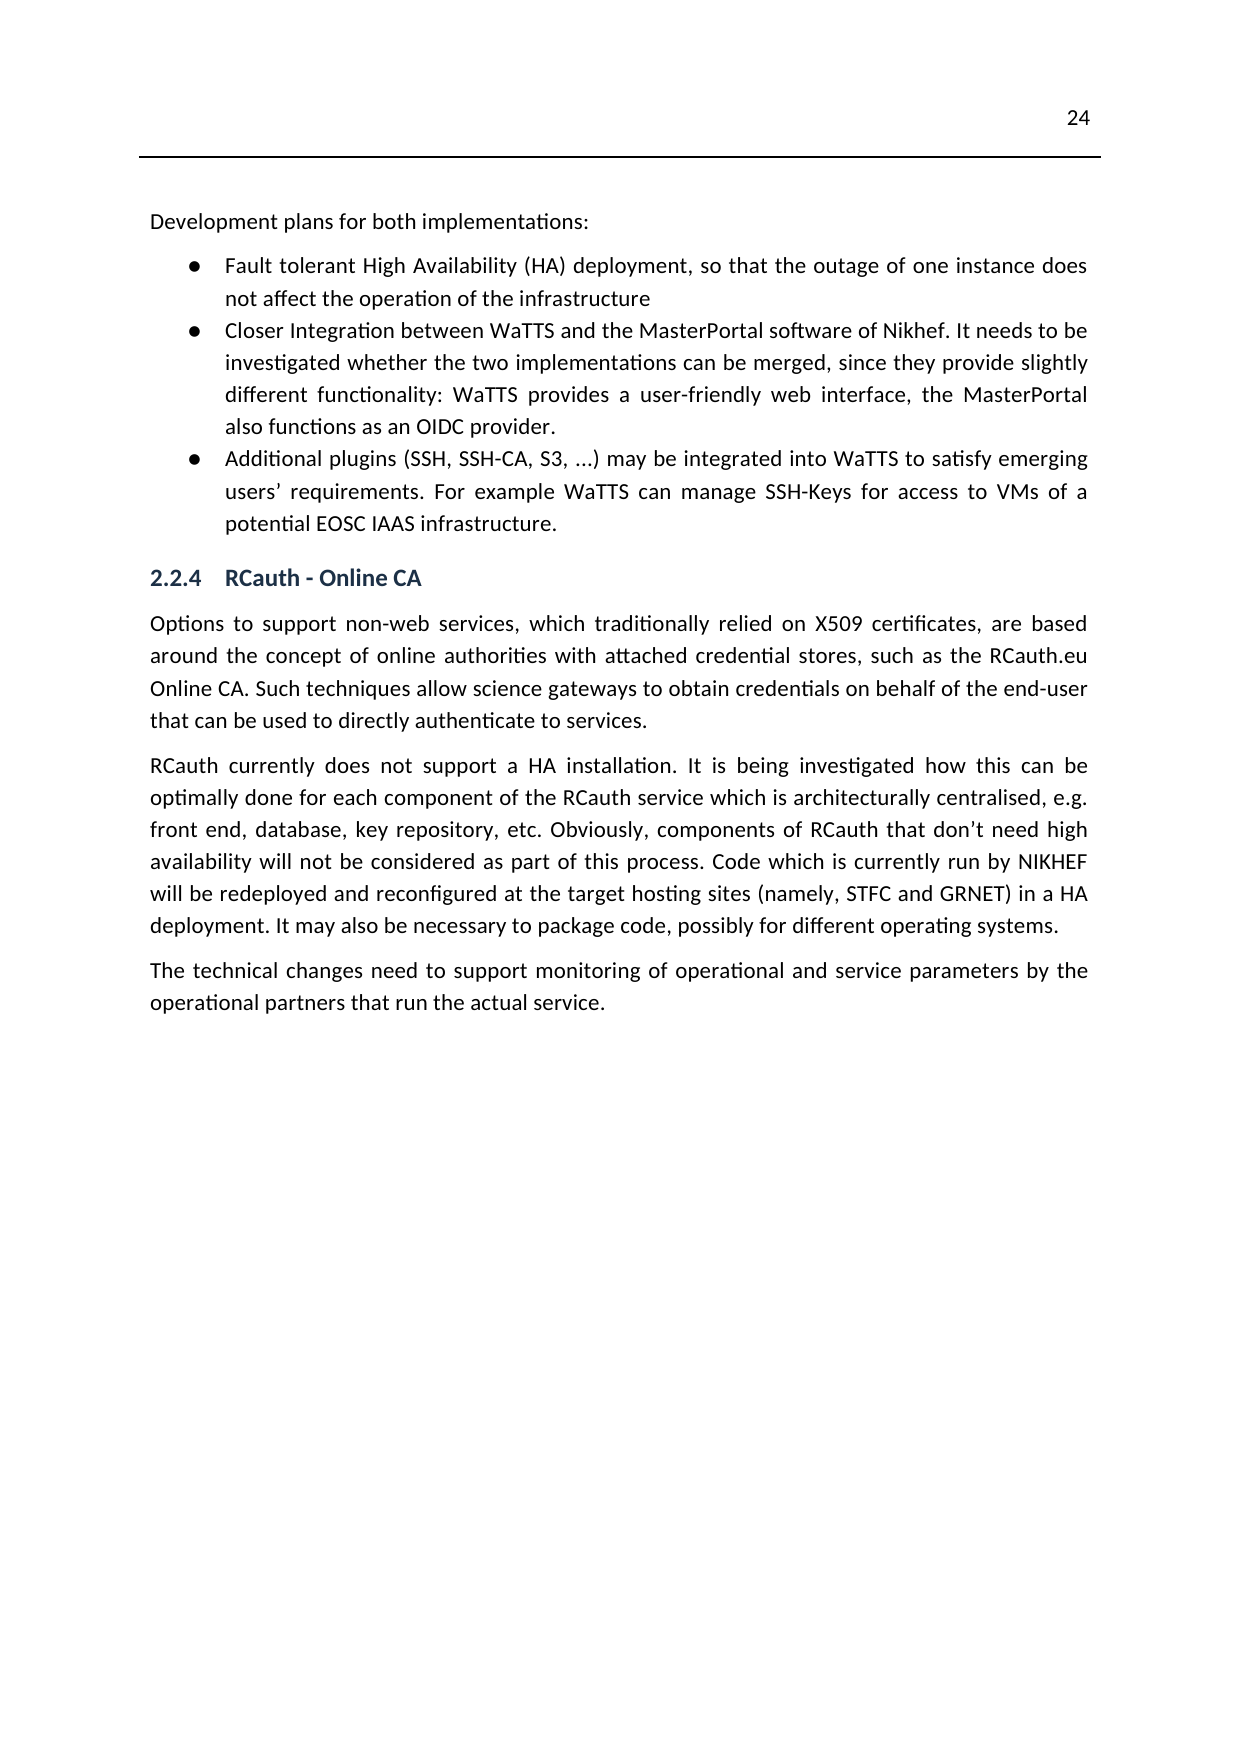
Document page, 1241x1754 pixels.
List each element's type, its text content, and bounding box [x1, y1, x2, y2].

list Fault tolerant High Availability (HA) deployment, so that the outage of one instance does not affect the operation of the infrastructure [187, 251, 1090, 312]
subtitle RCauth - Online CA [150, 562, 1090, 592]
text Development plans for both implementations: [150, 207, 1090, 235]
list Additional plugins (SSH, SSH-CA, S3, ...) may be integrated into WaTTS to satisfy emerging users’ requirements. For example WaTTS can manage SSH-Keys for access to VMs of a potential EOSC IAAS infrastructure. [187, 444, 1090, 537]
text The technical changes need to support monitoring of operational and service parameters by the operational partners that run the actual service. [150, 956, 1090, 1017]
text RCauth currently does not support a HA installation. It is being investigated how this can be optimally done for each component of the RCauth service which is architecturally centralised, e.g. front end, database, key repository, etc. Obviously, components of RCauth that don’t need high availability will not be considered as part of this process. Code which is currently run by NIKHEF will be redeployed and reconfigured at the target hosting sites (namely, STFC and GRNET) in a HA deployment. It may also be necessary to package code, possibly for different operating systems. [150, 751, 1090, 940]
text Options to support non-web services, which traditionally relied on X509 certificates, are based around the concept of online authorities with attached credential stores, such as the RCauth.eu Online CA. Such techniques allow science gateways to obtain credentials on behalf of the end-user that can be used to directly authenticate to services. [150, 609, 1090, 734]
list Closer Integration between WaTTS and the MasterPortal software of Nikhef. It needs to be investigated whether the two implementations can be merged, since they provide slightly different functionality: WaTTS provides a user-friendly web interface, the MasterPortal also functions as an OIDC provider. [187, 316, 1090, 440]
